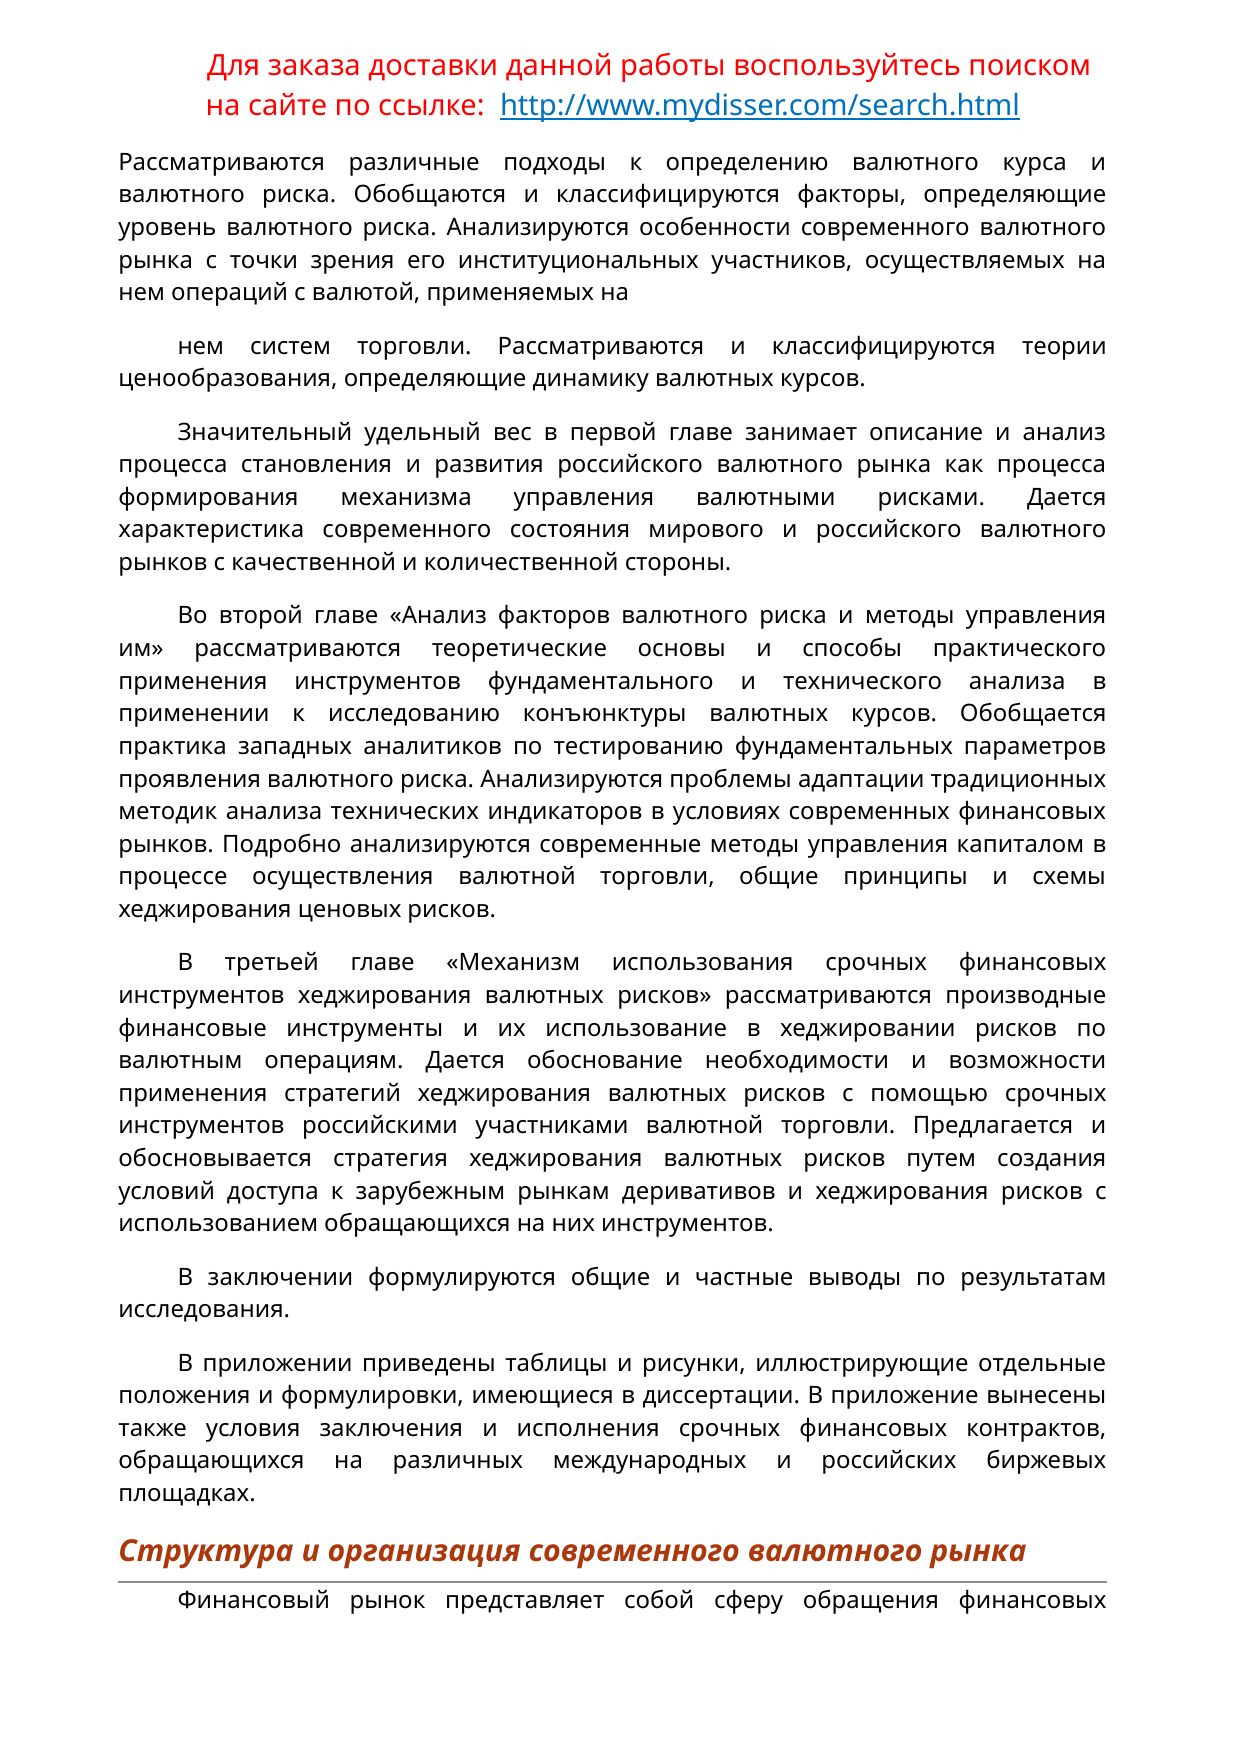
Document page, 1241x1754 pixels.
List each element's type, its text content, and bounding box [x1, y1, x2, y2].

subtitle Структура и организация современного валютного рынка [118, 1529, 1107, 1581]
